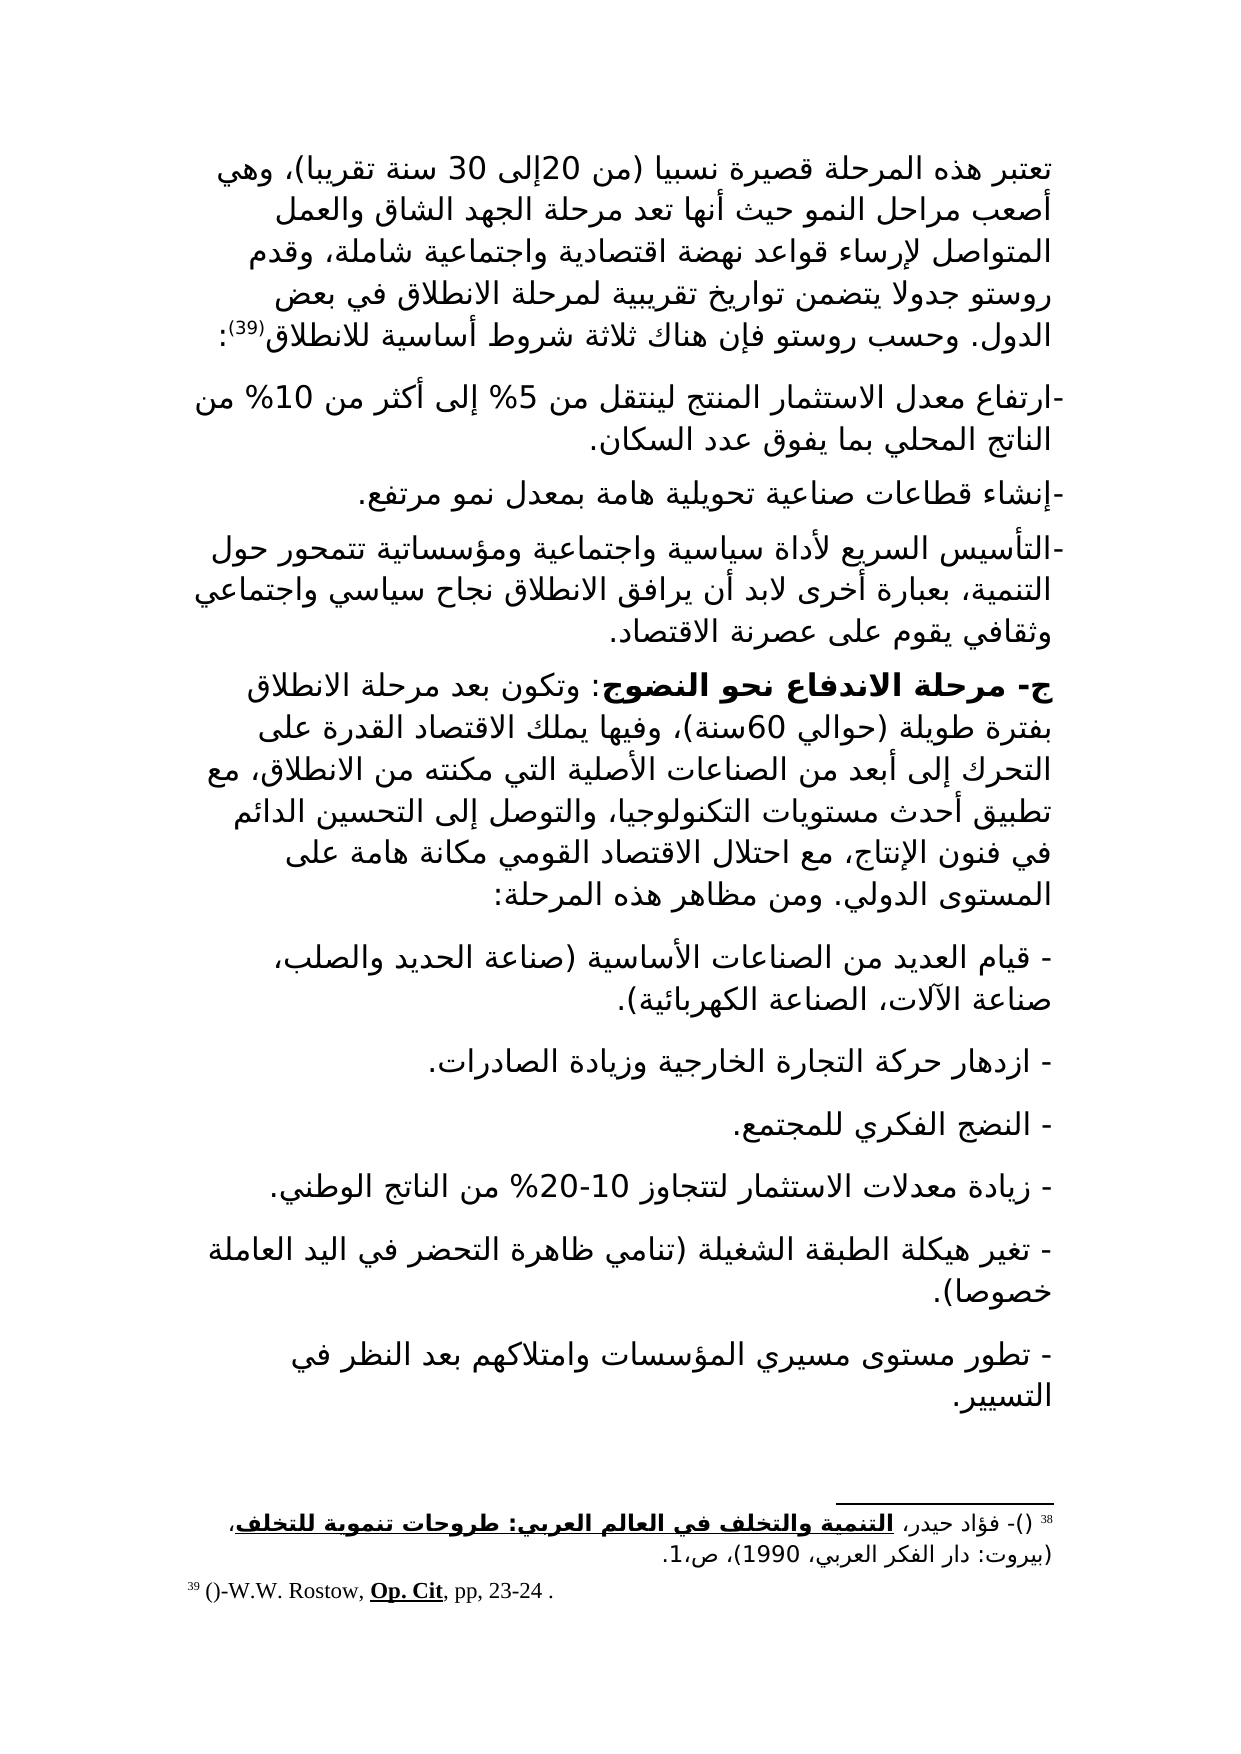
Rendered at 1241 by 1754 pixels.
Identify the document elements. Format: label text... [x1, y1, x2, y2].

text تعتبر هذه المرحلة قصيرة نسبيا (من 20إلى 30 سنة تقريبا)، وهي أصعب مراحل النمو حيث أنها تعد مرحلة الجهد الشاق والعمل المتواصل لإرساء قواعد نهضة اقتصادية واجتماعية شاملة، وقدم روستو جدولا يتضمن تواريخ تقريبية لمرحلة الانطلاق في بعض الدول. وحسب روستو فإن هناك ثلاثة شروط أساسية للانطلاق(): [187, 150, 1053, 353]
list ارتفاع معدل الاستثمار المنتج لينتقل من 5% إلى أكثر من 10% من الناتج المحلي بما يفوق عدد السكان. [187, 380, 1053, 458]
list التأسيس السريع لأداة سياسية واجتماعية ومؤسساتية تتمحور حول التنمية، بعبارة أخرى لابد أن يرافق الانطلاق نجاح سياسي واجتماعي وثقافي يقوم على عصرنة الاقتصاد. [187, 530, 1053, 650]
text - ازدهار حركة التجارة الخارجية وزيادة الصادرات. [187, 1044, 1053, 1080]
text - تغير هيكلة الطبقة الشغيلة (تنامي ظاهرة التحضر في اليد العاملة خصوصا). [187, 1231, 1053, 1309]
text - النضج الفكري للمجتمع. [187, 1106, 1053, 1143]
text ج- مرحلة الاندفاع نحو النضوج: وتكون بعد مرحلة الانطلاق بفترة طويلة (حوالي 60سنة)، وفيها يملك الاقتصاد القدرة على التحرك إلى أبعد من الصناعات الأصلية التي مكنته من الانطلاق، مع تطبيق أحدث مستويات التكنولوجيا، والتوصل إلى التحسين الدائم في فنون الإنتاج، مع احتلال الاقتصاد القومي مكانة هامة على المستوى الدولي. ومن مظاهر هذه المرحلة: [187, 668, 1053, 913]
text - قيام العديد من الصناعات الأساسية (صناعة الحديد والصلب، صناعة الآلات، الصناعة الكهربائية). [187, 939, 1053, 1017]
list إنشاء قطاعات صناعية تحويلية هامة بمعدل نمو مرتفع. [187, 476, 1053, 512]
text - تطور مستوى مسيري المؤسسات وامتلاكهم بعد النظر في التسيير. [187, 1336, 1053, 1414]
text - زيادة معدلات الاستثمار لتتجاوز 10-20% من الناتج الوطني. [187, 1169, 1053, 1205]
